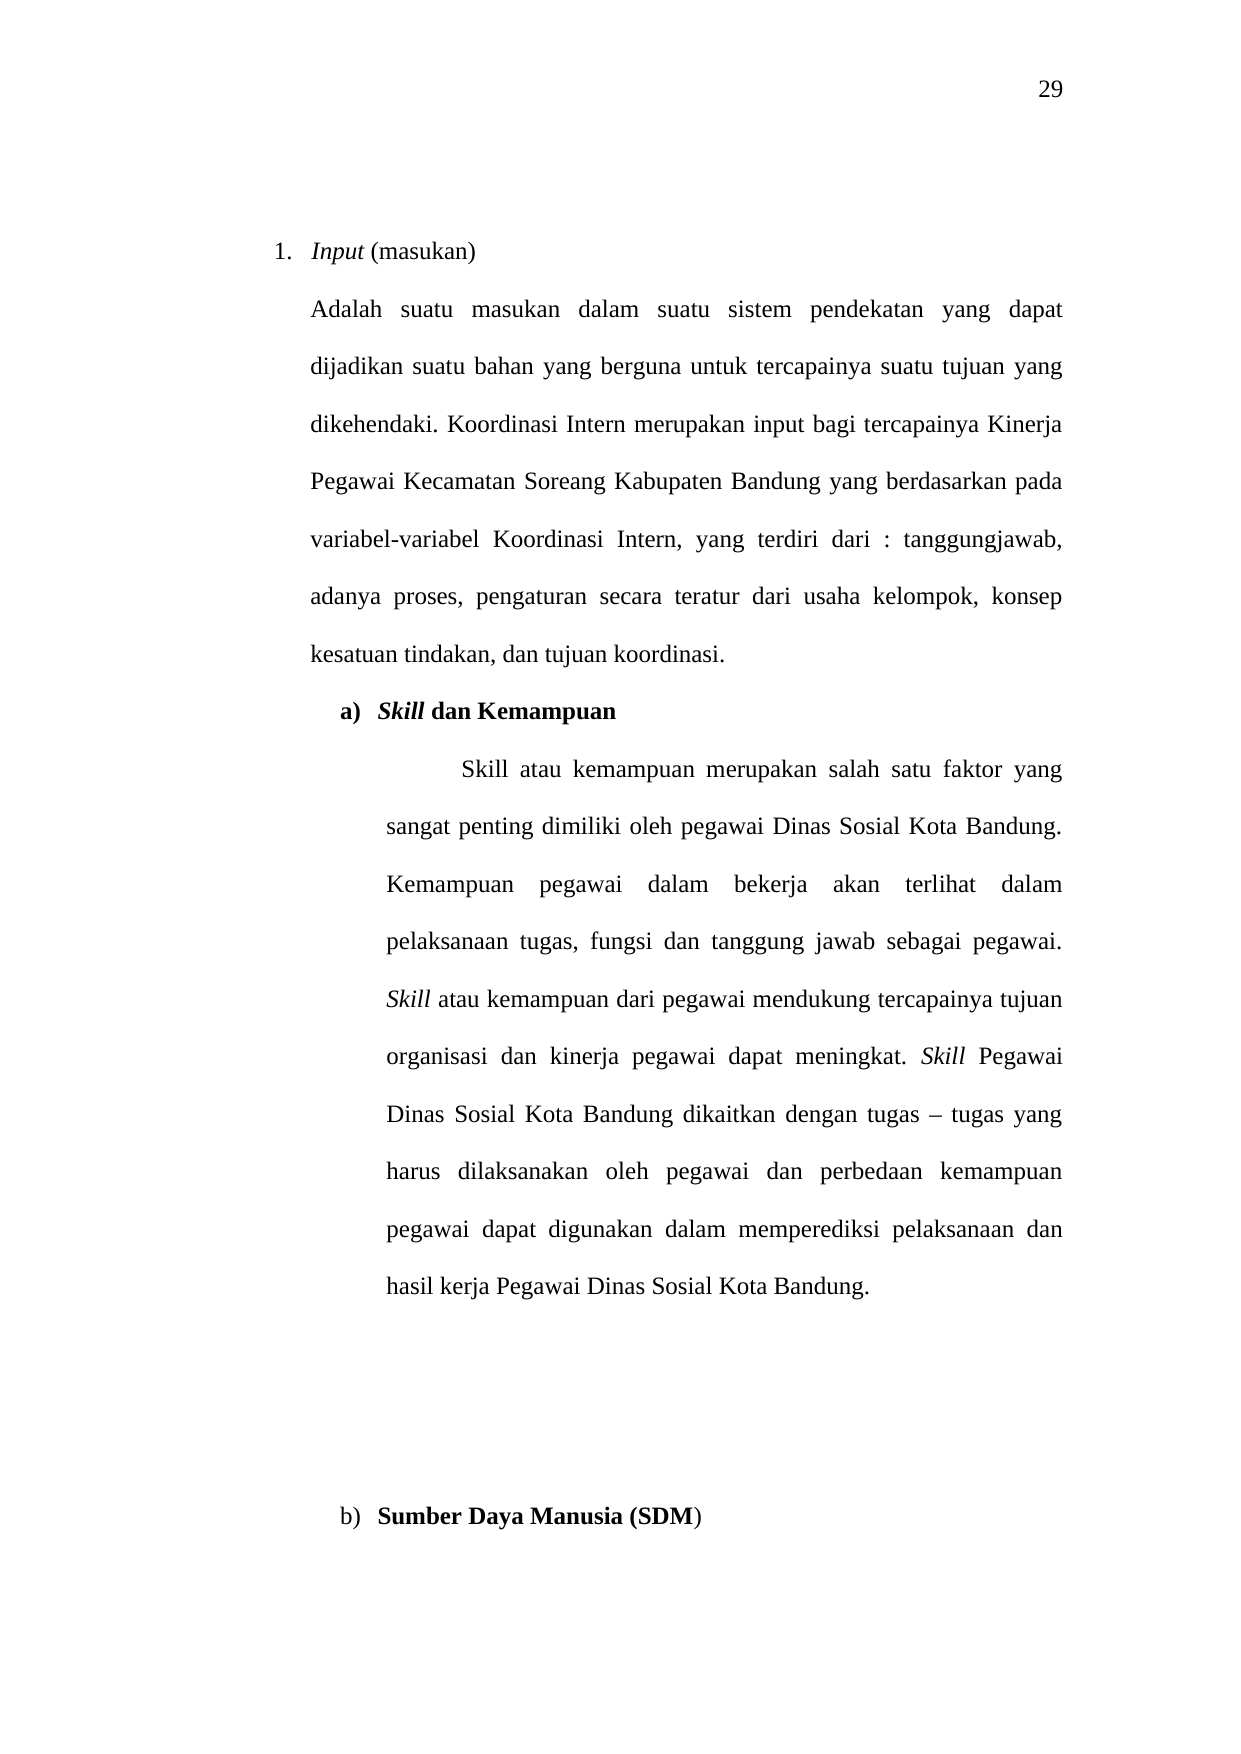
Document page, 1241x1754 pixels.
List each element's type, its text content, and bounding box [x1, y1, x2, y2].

list Input (masukan) [274, 236, 1063, 265]
list Skill atau kemampuan merupakan salah satu faktor yang sangat penting dimiliki oleh pegawai Dinas Sosial Kota Bandung. Kemampuan pegawai dalam bekerja akan terlihat dalam pelaksanaan tugas, fungsi dan tanggung jawab sebagai pegawai. Skill atau kemampuan dari pegawai mendukung tercapainya tujuan organisasi dan kinerja pegawai dapat meningkat. Skill Pegawai Dinas Sosial Kota Bandung dikaitkan dengan tugas – tugas yang harus dilaksanakan oleh pegawai dan perbedaan kemampuan pegawai dapat digunakan dalam memperediksi pelaksanaan dan hasil kerja Pegawai Dinas Sosial Kota Bandung. [386, 754, 1063, 1300]
list Skill dan Kemampuan [340, 696, 1063, 725]
list Sumber Daya Manusia (SDM) [340, 1501, 1063, 1530]
text Adalah suatu masukan dalam suatu sistem pendekatan yang dapat dijadikan suatu bahan yang berguna untuk tercapainya suatu tujuan yang dikehendaki. Koordinasi Intern merupakan input bagi tercapainya Kinerja Pegawai Kecamatan Soreang Kabupaten Bandung yang berdasarkan pada variabel-variabel Koordinasi Intern, yang terdiri dari : tanggungjawab, adanya proses, pengaturan secara teratur dari usaha kelompok, konsep kesatuan tindakan, dan tujuan koordinasi. [310, 294, 1063, 667]
